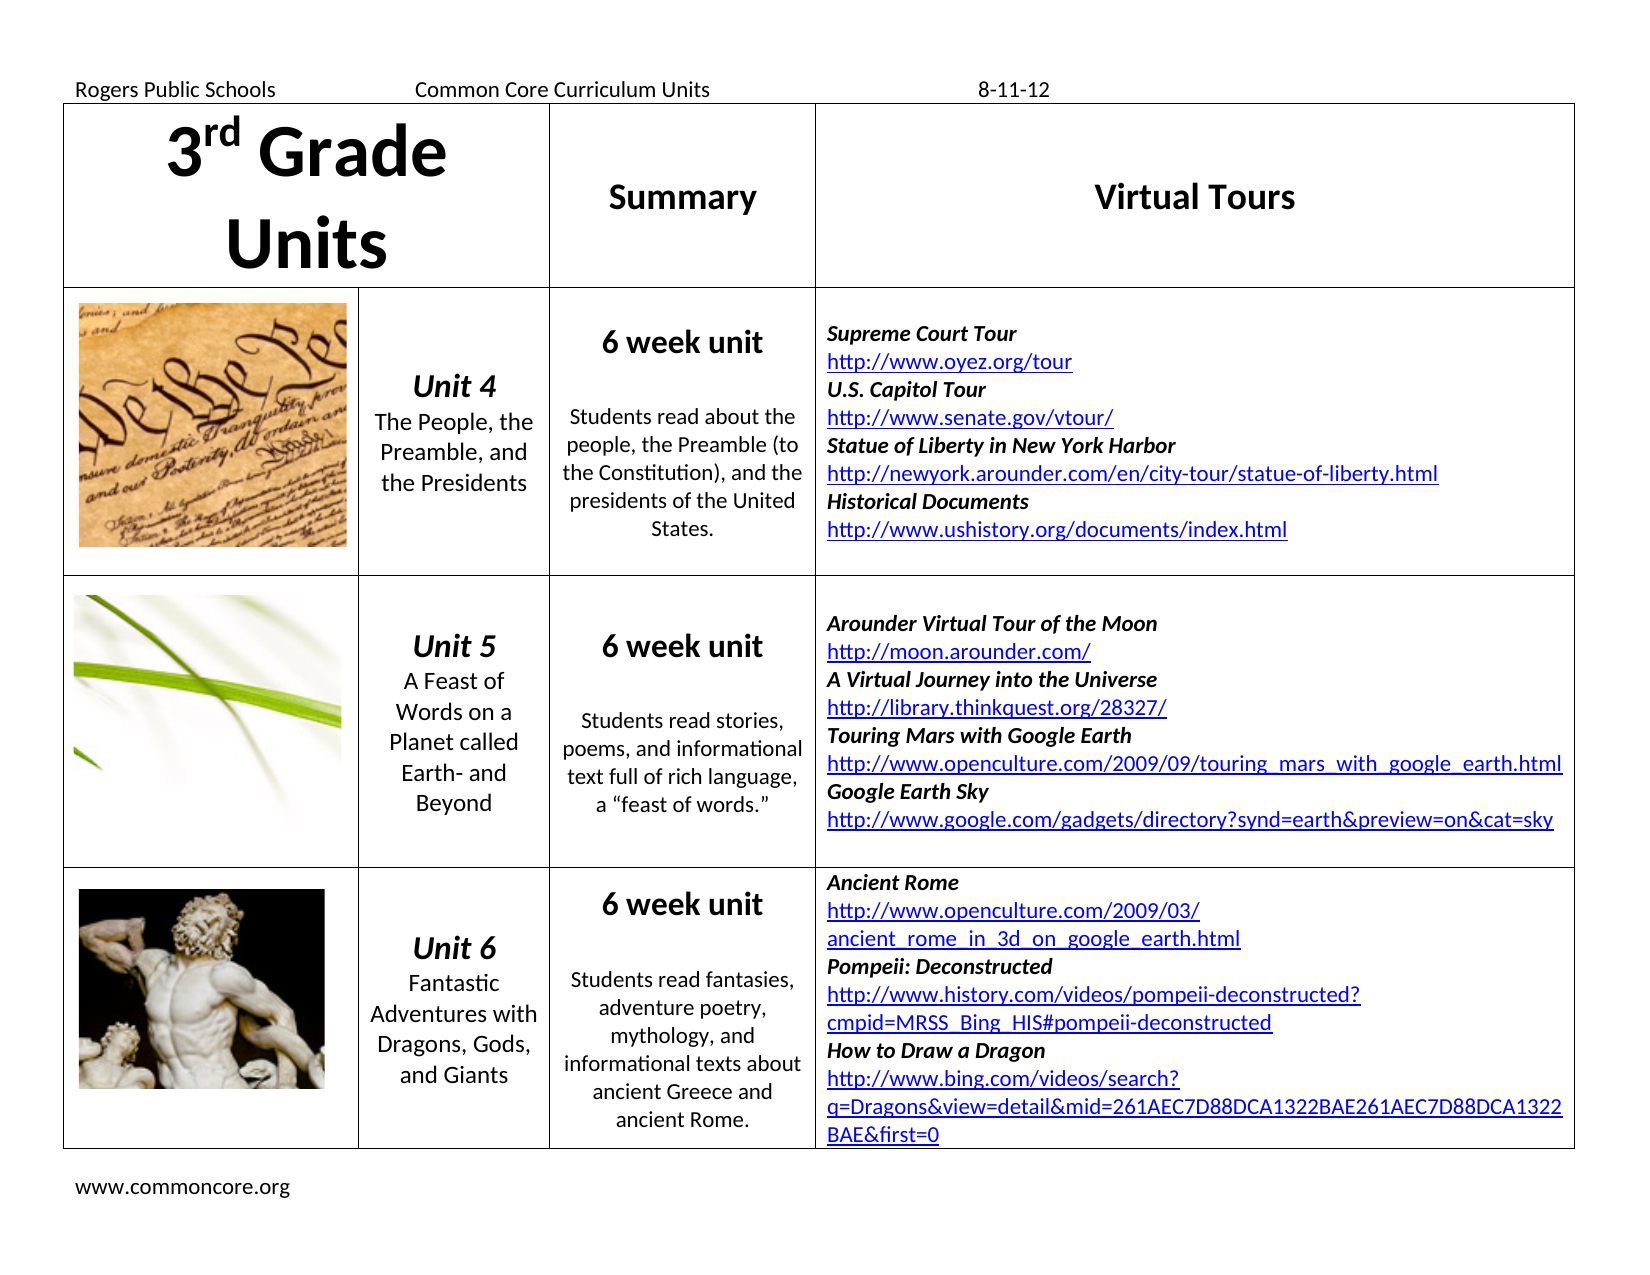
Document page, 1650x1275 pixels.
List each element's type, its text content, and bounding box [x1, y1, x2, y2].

table_cell [64, 288, 358, 575]
table_cell Virtual Tours [816, 104, 1574, 287]
table_cell 6 week unit Students read fantasies, adventure poetry, mythology, and informational texts about ancient Greece and ancient Rome. [550, 868, 815, 1148]
table_cell 3rd Grade Units [64, 104, 549, 287]
picture [73, 595, 342, 839]
picture [78, 889, 325, 1089]
picture [78, 303, 347, 547]
table_cell Unit 6 Fantastic Adventures with Dragons, Gods, and Giants [359, 868, 549, 1148]
table_cell Unit 4 The People, the Preamble, and the Presidents [359, 288, 549, 575]
table_cell Supreme Court Tour http://www.oyez.org/tour U.S. Capitol Tour http://www.senate.gov/vtour/ Statue of Liberty in New York Harbor http://newyork.arounder.com/en/city-tour/statue-of-liberty.html Historical Documents http://www.ushistory.org/documents/index.html [816, 288, 1574, 575]
table_cell 6 week unit Students read stories, poems, and informational text full of rich language, a “feast of words.” [550, 576, 815, 867]
table_cell [64, 576, 358, 867]
table_cell Ancient Rome http://www.openculture.com/2009/03/ancient_rome_in_3d_on_google_earth.html Pompeii: Deconstructed http://www.history.com/videos/pompeii-deconstructed?cmpid=MRSS_Bing_HIS#pompeii-deconstructed How to Draw a Dragon http://www.bing.com/videos/search?q=Dragons&view=detail&mid=261AEC7D88DCA1322BAE261AEC7D88DCA1322BAE&first=0 [816, 868, 1574, 1148]
table_cell [64, 868, 358, 1148]
table_cell Summary [550, 104, 815, 287]
table_cell Arounder Virtual Tour of the Moon http://moon.arounder.com/ A Virtual Journey into the Universe http://library.thinkquest.org/28327/ Touring Mars with Google Earth http://www.openculture.com/2009/09/touring_mars_with_google_earth.html Google Earth Sky http://www.google.com/gadgets/directory?synd=earth&preview=on&cat=sky [816, 576, 1574, 867]
table_cell Unit 5 A Feast of Words on a Planet called Earth- and Beyond [359, 576, 549, 867]
table_cell 6 week unit Students read about the people, the Preamble (to the Constitution), and the presidents of the United States. [550, 288, 815, 575]
